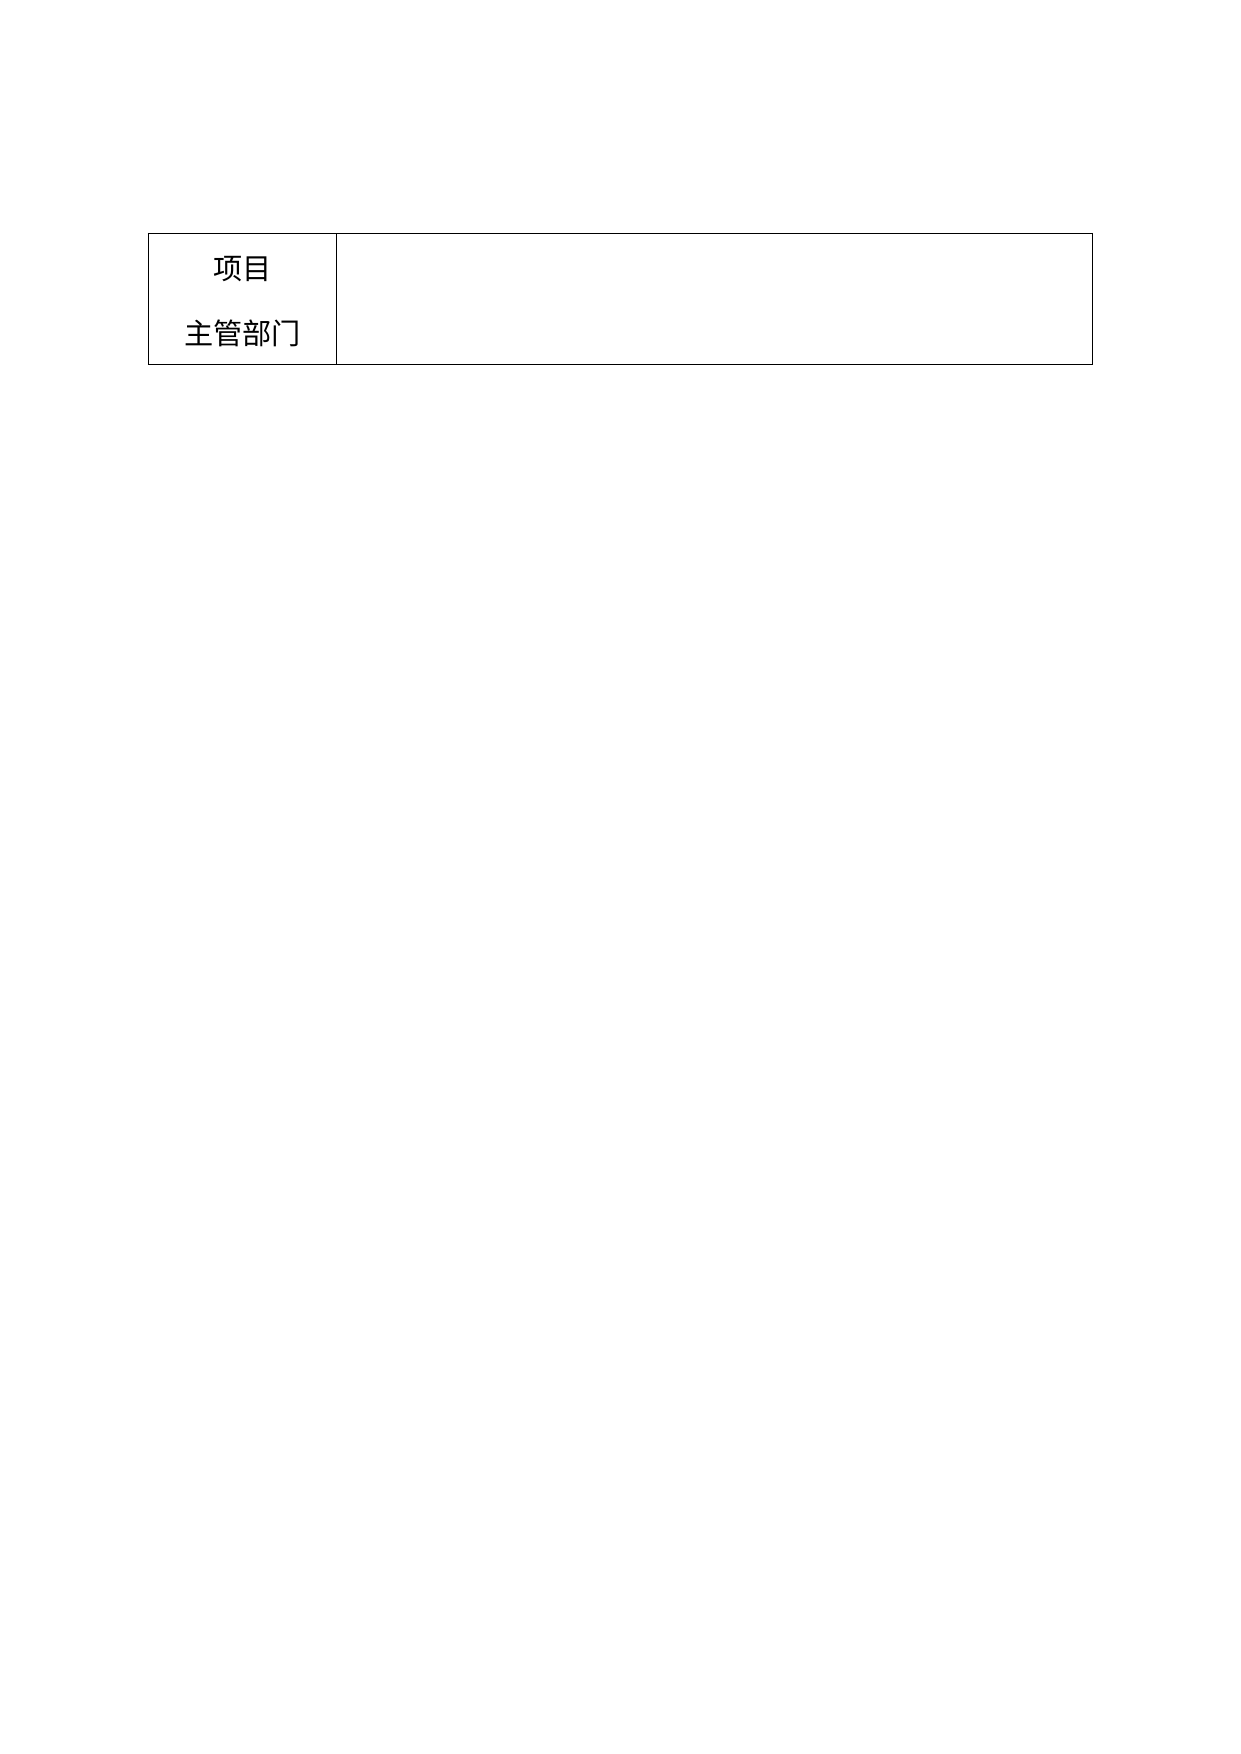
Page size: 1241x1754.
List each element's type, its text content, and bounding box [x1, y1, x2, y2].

table_cell [337, 234, 1092, 364]
table_cell 项目 主管部门 [149, 234, 336, 364]
